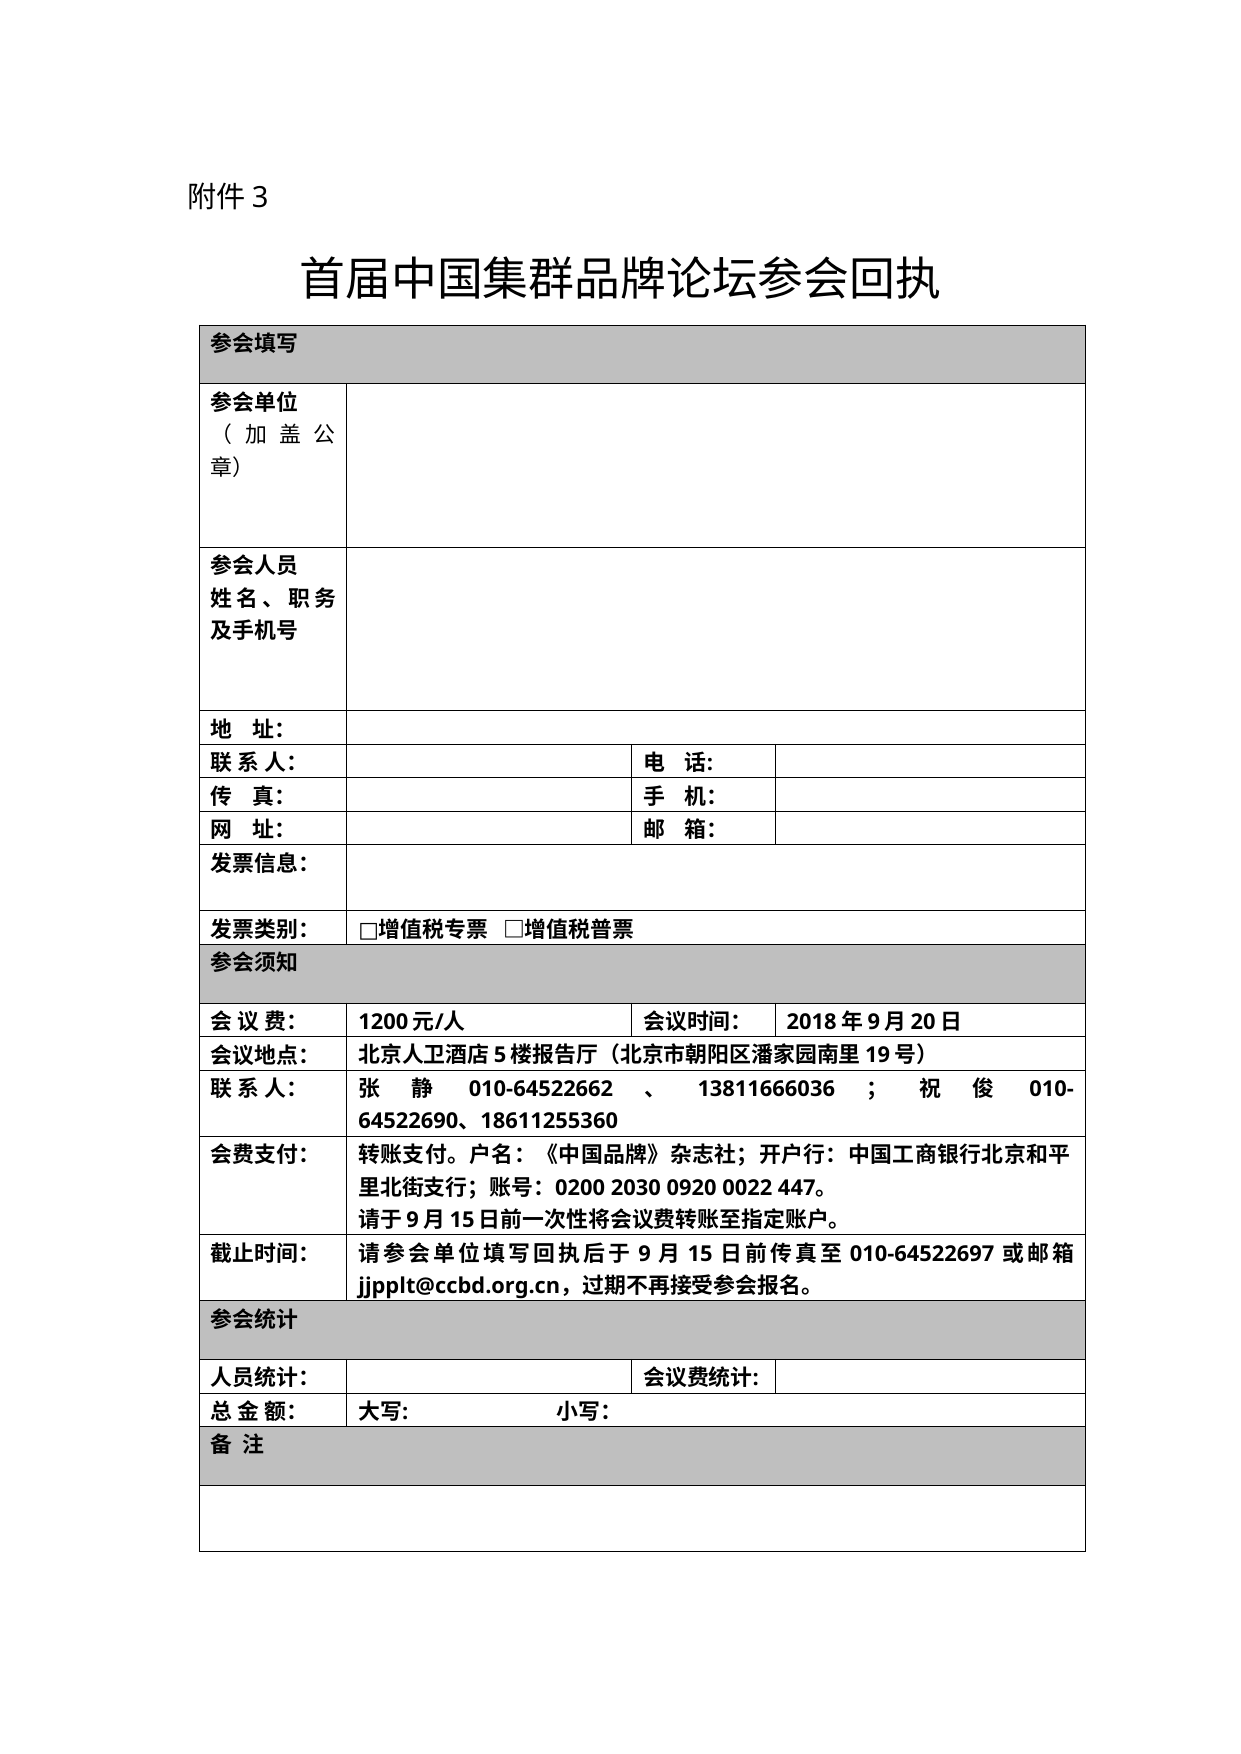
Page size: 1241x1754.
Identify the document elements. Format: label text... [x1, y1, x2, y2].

title 附件3 [187, 162, 1053, 227]
table_cell 2018年9月20日 [776, 1004, 1085, 1036]
table_cell [347, 384, 1085, 547]
table_cell [776, 778, 1085, 811]
table_cell □增值税专票 □增值税普票 [347, 911, 1085, 944]
table_cell 参会单位 （加盖公章） [200, 384, 346, 547]
table_cell [776, 1360, 1085, 1392]
table_cell 邮 箱： [632, 812, 775, 844]
table_cell 发票类别： [200, 911, 346, 944]
table_cell 转账支付。户名：《中国品牌》杂志社；开户行：中国工商银行北京和平里北街支行；账号：0200 2030 0920 0022 447。 请于9月15日前一次性将会议费转账至指定账户。 [347, 1137, 1085, 1234]
table_cell [776, 812, 1085, 844]
title 首届中国集群品牌论坛参会回执 [187, 227, 1053, 324]
table_cell 总 金 额： [200, 1394, 346, 1426]
table_cell [347, 1360, 631, 1392]
table_cell [347, 778, 631, 811]
table_cell [347, 548, 1085, 710]
table_cell 会费支付： [200, 1137, 346, 1234]
table_cell 备 注 [200, 1427, 1085, 1485]
table_cell 大写: 小写： [347, 1394, 1085, 1426]
table_cell 参会统计 [200, 1301, 1085, 1359]
table_cell 会议地点： [200, 1037, 346, 1070]
table_cell [347, 745, 631, 777]
table_cell 会议时间： [632, 1004, 775, 1036]
table_cell 网 址： [200, 812, 346, 844]
table_cell 联 系 人： [200, 1071, 346, 1136]
table_cell 人员统计： [200, 1360, 346, 1392]
table_cell 地 址： [200, 711, 346, 744]
table_cell 张静010-64522662、13811666036；祝俊010-64522690、18611255360 [347, 1071, 1085, 1136]
table_cell 会 议 费： [200, 1004, 346, 1036]
table_cell 会议费统计: [632, 1360, 775, 1392]
table_cell 北京人卫酒店5楼报告厅（北京市朝阳区潘家园南里19号） [347, 1037, 1085, 1070]
table_cell [347, 845, 1085, 910]
table_cell 传 真： [200, 778, 346, 811]
table_cell 发票信息： [200, 845, 346, 910]
table_cell [776, 745, 1085, 777]
table_cell 请参会单位填写回执后于9月15日前传真至010-64522697或邮箱jjpplt@ccbd.org.cn，过期不再接受参会报名。 [347, 1235, 1085, 1300]
table_cell [347, 812, 631, 844]
table_cell 参会须知 [200, 945, 1085, 1003]
table_cell 参会人员 姓名、职务及手机号 [200, 548, 346, 710]
table_cell [347, 711, 1085, 744]
table_header 参会填写 [200, 326, 1085, 383]
table_cell 联 系 人： [200, 745, 346, 777]
table_cell 1200元/人 [347, 1004, 631, 1036]
table_cell 手 机： [632, 778, 775, 811]
table_cell 电 话: [632, 745, 775, 777]
table_cell 截止时间： [200, 1235, 346, 1300]
table_cell [200, 1486, 1085, 1551]
